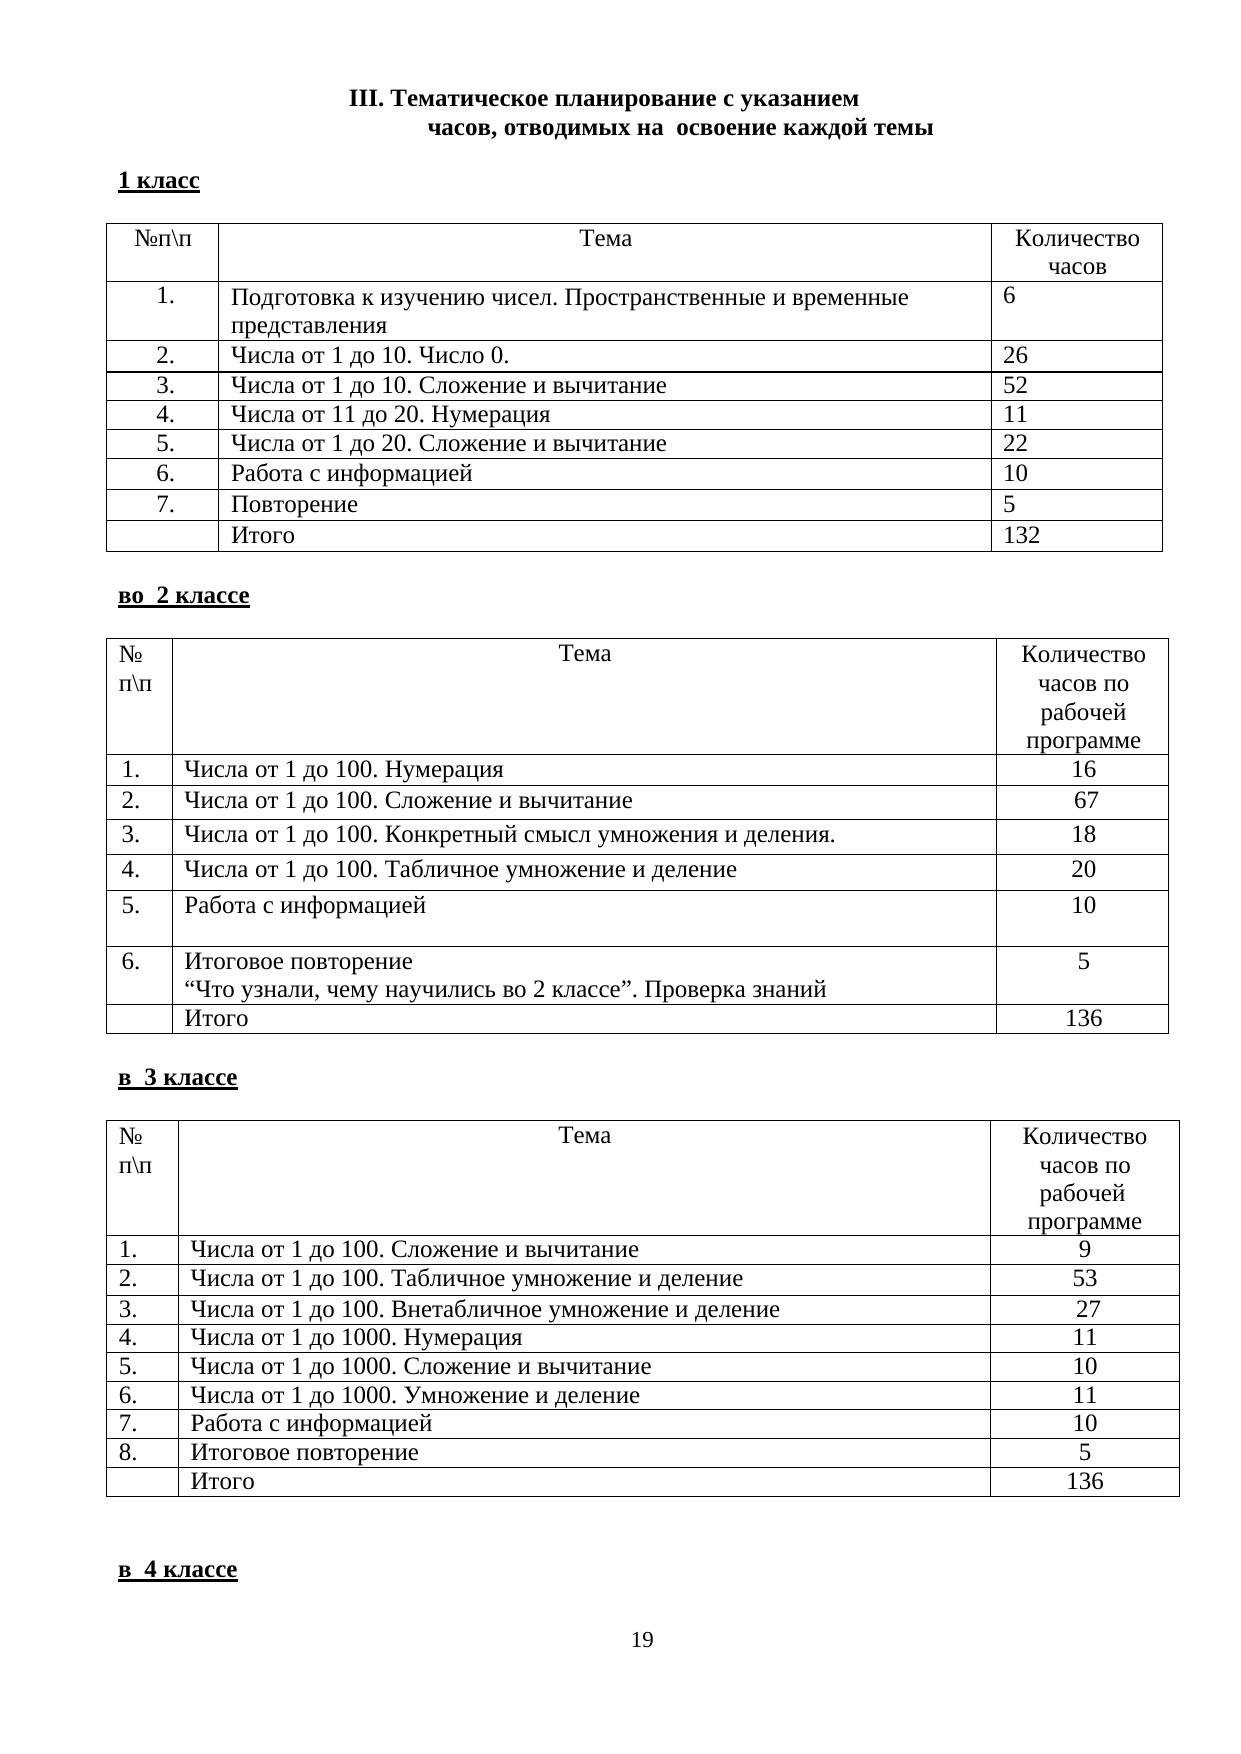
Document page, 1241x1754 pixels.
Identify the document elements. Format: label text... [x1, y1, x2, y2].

table_header Тема [179, 1121, 990, 1235]
table_header Количество часов [992, 224, 1162, 281]
table_cell 16 [997, 755, 1168, 785]
table_cell 4. [107, 1325, 178, 1352]
table_cell 6. [107, 1382, 178, 1409]
table_cell Числа от 1 до 100. Табличное умножение и деление [173, 855, 996, 890]
table_cell 10 [991, 1410, 1179, 1438]
table_cell Повторение [219, 490, 991, 520]
table_cell 4. [107, 401, 218, 429]
table_header Количество часов по рабочей программе [991, 1121, 1179, 1235]
table_cell Числа от 1 до 100. Табличное умножение и деление [179, 1265, 990, 1295]
table_cell 2. [107, 1265, 178, 1295]
table_cell Числа от 11 до 20. Нумерация [219, 401, 991, 429]
table_cell 10 [991, 1353, 1179, 1381]
table_cell 2. [107, 786, 172, 818]
table_cell Работа с информацией [173, 891, 996, 946]
table_cell [107, 1468, 178, 1496]
table_cell 3. [107, 820, 172, 854]
table_header Тема [219, 224, 991, 281]
table_header №п\п [107, 224, 218, 281]
table_cell 136 [991, 1468, 1179, 1496]
table_cell 27 [991, 1296, 1179, 1323]
table_cell Числа от 1 до 1000. Умножение и деление [179, 1382, 990, 1409]
table_cell 6. [107, 947, 172, 1004]
table_cell Итоговое повторение [179, 1439, 990, 1467]
table_header Количество часов по рабочей программе [997, 639, 1168, 754]
table_cell [107, 521, 218, 551]
table_cell 11 [991, 1325, 1179, 1352]
text во 2 классе [118, 580, 1190, 609]
table_cell Числа от 1 до 1000. Сложение и вычитание [179, 1353, 990, 1381]
table_cell 5 [991, 1439, 1179, 1467]
table_cell 7. [107, 1410, 178, 1438]
table_cell 20 [997, 855, 1168, 890]
table_cell Работа с информацией [219, 459, 991, 489]
table_cell Итого [219, 521, 991, 551]
table_cell 10 [997, 891, 1168, 946]
table_cell Итоговое повторение “Что узнали, чему научились во 2 классе”. Проверка знаний [173, 947, 996, 1004]
table_cell [107, 1005, 172, 1033]
table_cell 11 [992, 401, 1162, 429]
table_cell 7. [107, 490, 218, 520]
table_cell Итого [173, 1005, 996, 1033]
table_cell Числа от 1 до 10. Сложение и вычитание [219, 373, 991, 400]
table_cell Числа от 1 до 100. Сложение и вычитание [179, 1236, 990, 1264]
table_header Тема [173, 639, 996, 754]
table_cell 52 [992, 373, 1162, 400]
table_cell 5. [107, 430, 218, 458]
table_cell 26 [992, 341, 1162, 371]
table_cell Числа от 1 до 100. Нумерация [173, 755, 996, 785]
table_cell 1. [107, 755, 172, 785]
table_cell Числа от 1 до 10. Число 0. [219, 341, 991, 371]
table_cell 5. [107, 1353, 178, 1381]
table_cell 132 [992, 521, 1162, 551]
table_cell Подготовка к изучению чисел. Пространственные и временные представления [219, 282, 991, 340]
subtitle Тематическое планирование с указанием часов, отводимых на освоение каждой темы [349, 84, 935, 140]
text 1 класс [118, 165, 1190, 194]
table_cell 4. [107, 855, 172, 890]
text в 4 классе [118, 1554, 1190, 1583]
table_cell 8. [107, 1439, 178, 1467]
table_cell 9 [991, 1236, 1179, 1264]
table_cell 1. [107, 282, 218, 340]
table_cell 10 [992, 459, 1162, 489]
table_cell 5 [992, 490, 1162, 520]
table_cell 1. [107, 1236, 178, 1264]
table_cell 3. [107, 1296, 178, 1323]
table_cell Итого [179, 1468, 990, 1496]
table_cell Числа от 1 до 1000. Нумерация [179, 1325, 990, 1352]
table_cell 11 [991, 1382, 1179, 1409]
table_cell 3. [107, 373, 218, 400]
table_cell 5 [997, 947, 1168, 1004]
text в 3 классе [118, 1062, 1190, 1091]
table_cell 6 [992, 282, 1162, 340]
table_header № п\п [107, 639, 172, 754]
table_cell 6. [107, 459, 218, 489]
table_cell 22 [992, 430, 1162, 458]
table_cell 53 [991, 1265, 1179, 1295]
table_cell 2. [107, 341, 218, 371]
table_cell Работа с информацией [179, 1410, 990, 1438]
table_cell 18 [997, 820, 1168, 854]
table_cell Числа от 1 до 100. Сложение и вычитание [173, 786, 996, 818]
table_cell Числа от 1 до 100. Конкретный смысл умножения и деления. [173, 820, 996, 854]
table_cell 67 [997, 786, 1168, 818]
table_cell Числа от 1 до 20. Сложение и вычитание [219, 430, 991, 458]
table_header № п\п [107, 1121, 178, 1235]
table_cell Числа от 1 до 100. Внетабличное умножение и деление [179, 1296, 990, 1323]
table_cell 5. [107, 891, 172, 946]
table_cell 136 [997, 1005, 1168, 1033]
